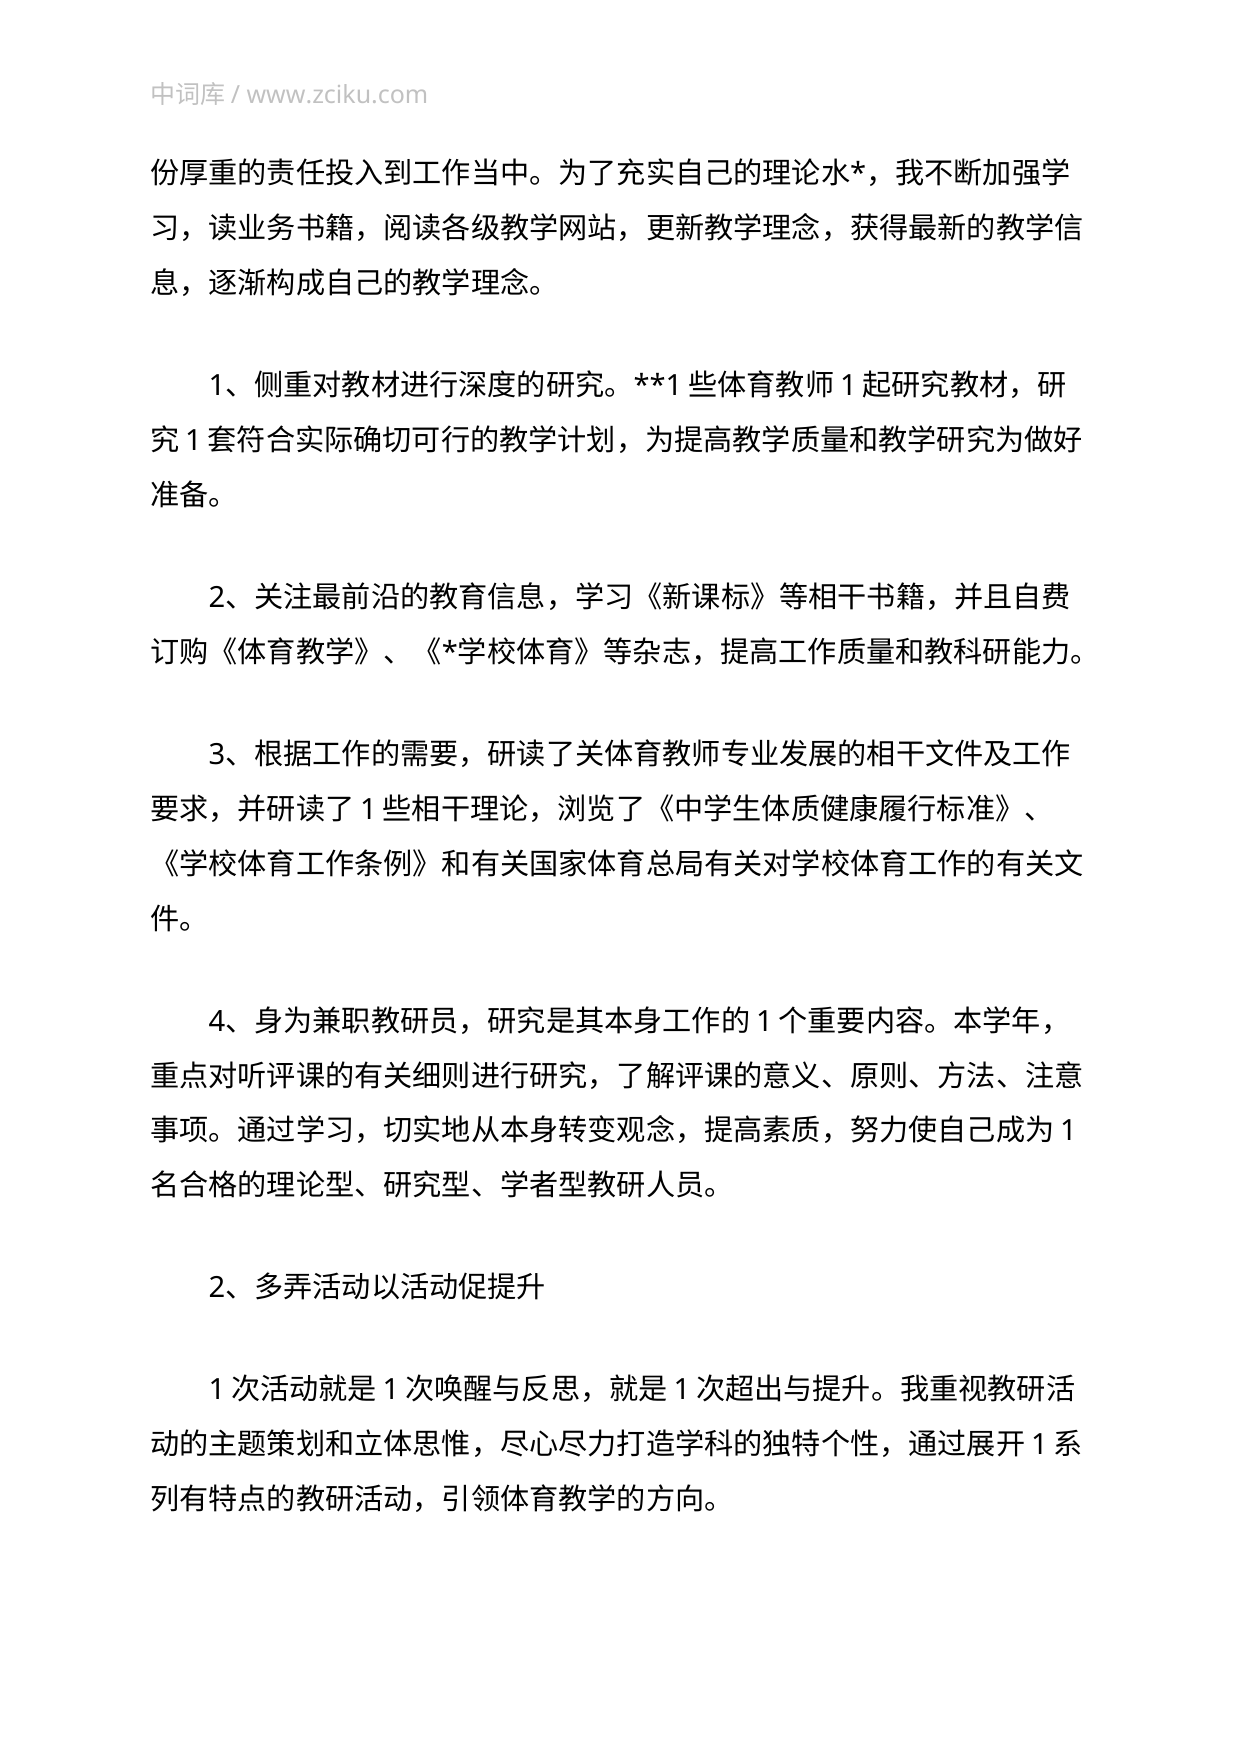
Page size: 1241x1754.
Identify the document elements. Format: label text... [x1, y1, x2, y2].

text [150, 150, 1090, 302]
text 1、侧重对教材进行深度的研究。**1些体育教师1起研究教材，研究1套符合实际确切可行的教学计划，为提高教学质量和教学研究为做好准备。 [150, 362, 1090, 514]
text 4、身为兼职教研员，研究是其本身工作的1个重要内容。本学年，重点对听评课的有关细则进行研究，了解评课的意义、原则、方法、注意事项。通过学习，切实地从本身转变观念，提高素质，努力使自己成为1名合格的理论型、研究型、学者型教研人员。 [150, 997, 1090, 1204]
text 2、多弄活动以活动促提升 [150, 1264, 1090, 1306]
text 2、关注最前沿的教育信息，学习《新课标》等相干书籍，并且自费订购《体育教学》、《*学校体育》等杂志，提高工作质量和教科研能力。 [150, 573, 1090, 671]
text 3、根据工作的需要，研读了关体育教师专业发展的相干文件及工作要求，并研读了1些相干理论，浏览了《中学生体质健康履行标准》、《学校体育工作条例》和有关国家体育总局有关对学校体育工作的有关文件。 [150, 730, 1090, 938]
text 1次活动就是1次唤醒与反思，就是1次超出与提升。我重视教研活动的主题策划和立体思惟，尽心尽力打造学科的独特个性，通过展开1系列有特点的教研活动，引领体育教学的方向。 [150, 1366, 1090, 1518]
